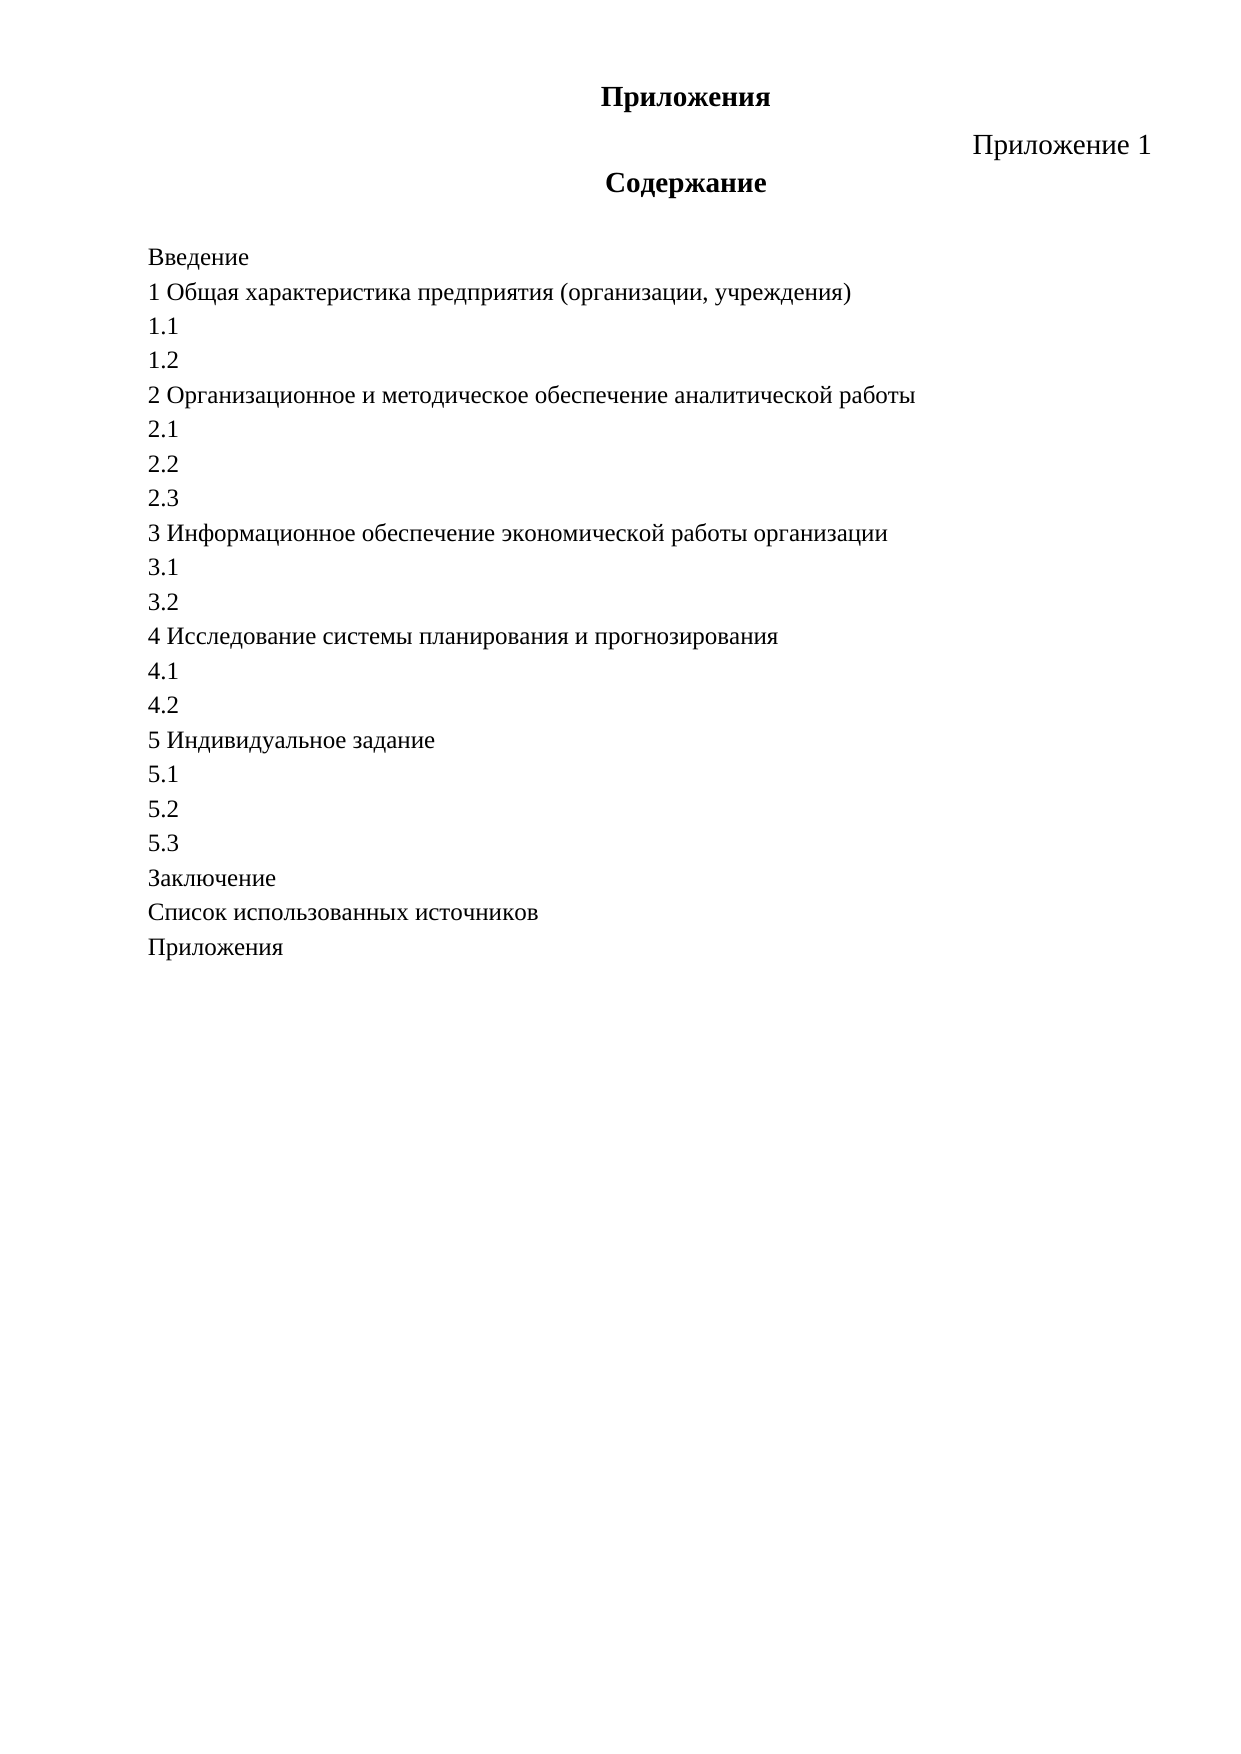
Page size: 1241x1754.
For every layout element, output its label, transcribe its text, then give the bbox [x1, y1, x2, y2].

text 3.1 [148, 552, 1152, 581]
text Приложение 1 [148, 127, 1152, 160]
text 1.1 [148, 311, 1152, 340]
text 4.2 [148, 690, 1152, 719]
text Список использованных источников [148, 897, 1152, 926]
text 2.1 [148, 414, 1152, 443]
text 1 Общая характеристика предприятия (организации, учреждения) [148, 277, 1152, 305]
text 5.3 [148, 828, 1152, 857]
text 5 Индивидуальное задание [148, 725, 1152, 754]
text 2.3 [148, 483, 1152, 512]
text Приложения [148, 932, 1152, 961]
text 3.2 [148, 587, 1152, 616]
text 2 Организационное и методическое обеспечение аналитической работы [148, 380, 1152, 409]
text 1.2 [148, 346, 1152, 374]
text Содержание [150, 160, 1149, 201]
text 3 Информационное обеспечение экономической работы организации [148, 518, 1152, 547]
text 4 Исследование системы планирования и прогнозирования [148, 621, 1152, 650]
text Приложения [150, 74, 1149, 114]
text 2.2 [148, 449, 1152, 478]
text 4.1 [148, 656, 1152, 685]
text 5.2 [148, 794, 1152, 823]
text Заключение [148, 863, 1152, 892]
text Введение [148, 242, 1152, 271]
text 5.1 [148, 759, 1152, 788]
